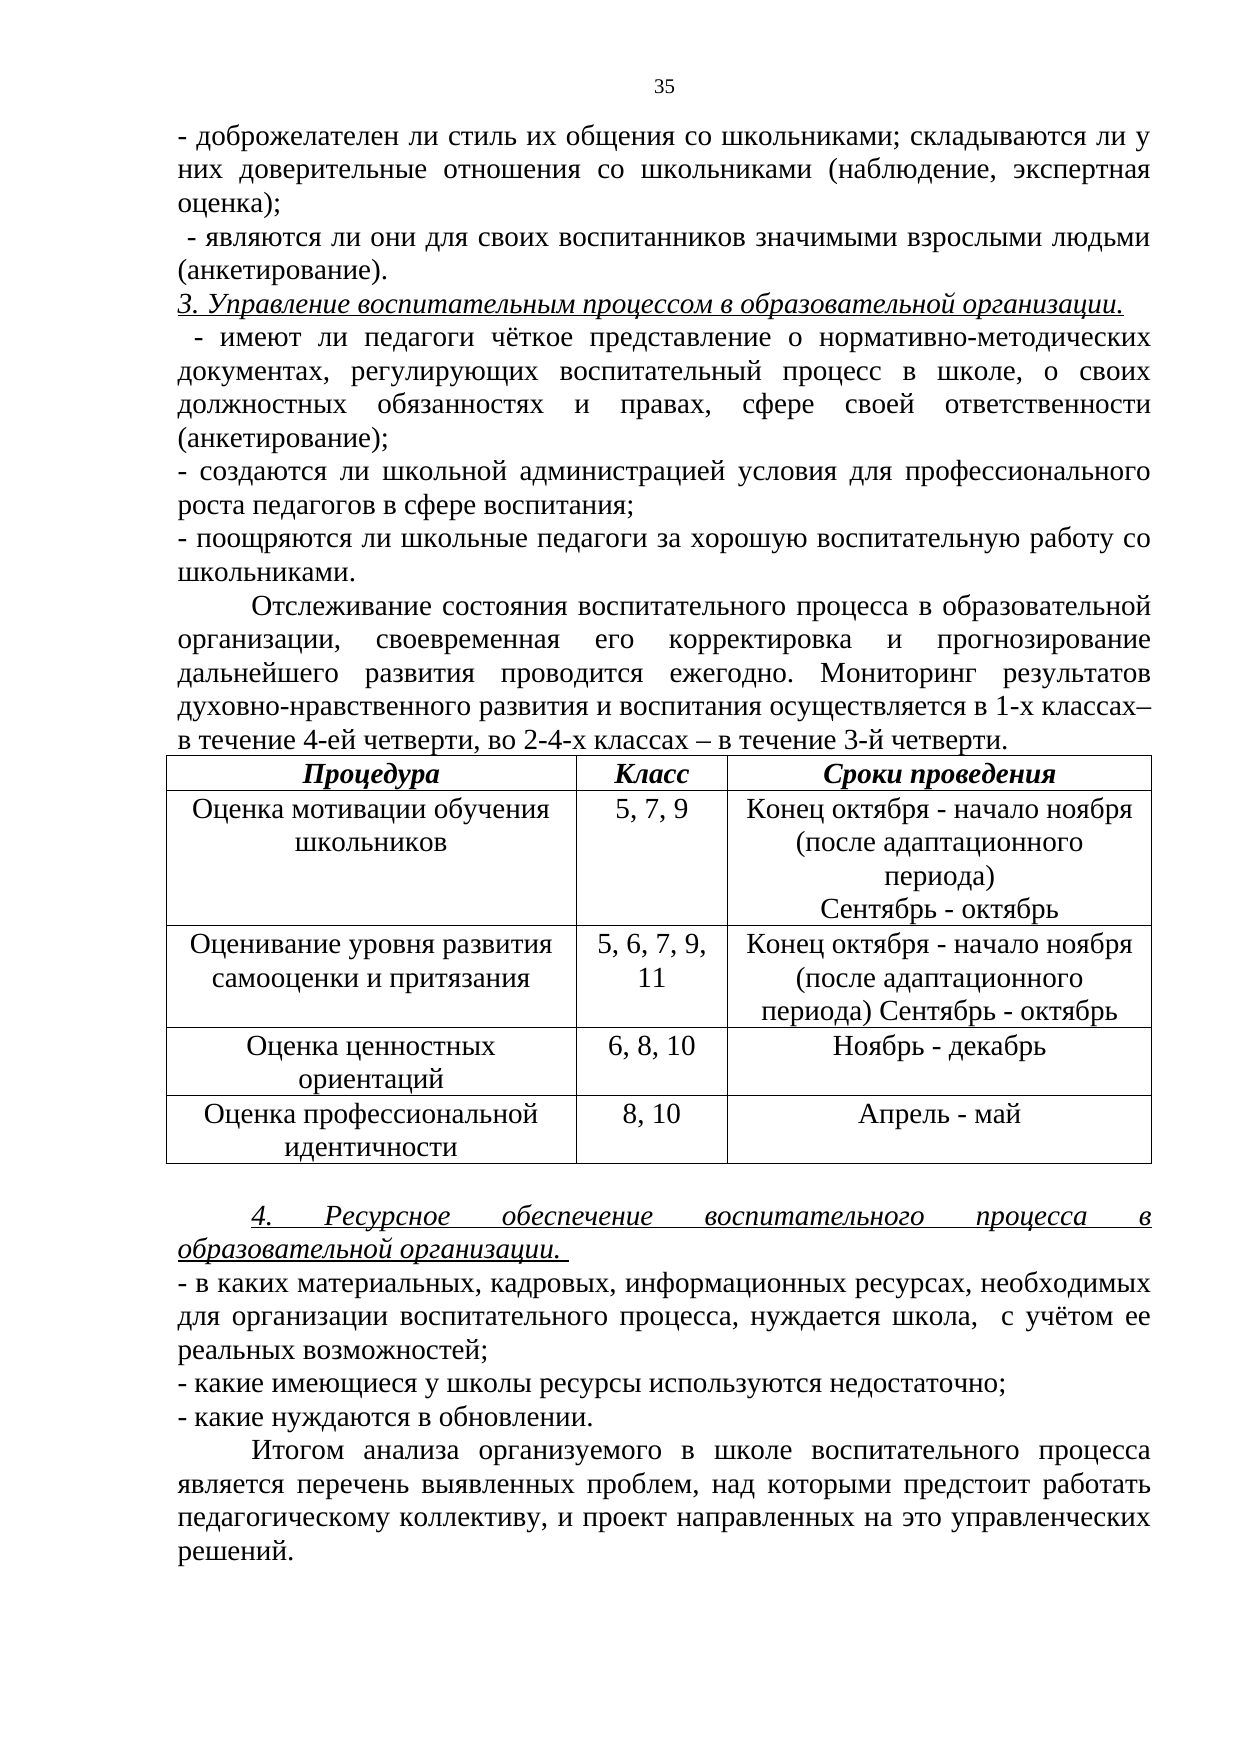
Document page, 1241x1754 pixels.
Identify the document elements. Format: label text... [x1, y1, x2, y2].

table_cell 5, 6, 7, 9, 11 [577, 926, 727, 1027]
text Итогом анализа организуемого в школе воспитательного процесса является перечень выявленных проблем, над которыми предстоит работать педагогическому коллективу, и проект направленных на это управленческих решений. [177, 1432, 1152, 1567]
table_cell Оценка мотивации обучения школьников [167, 791, 576, 925]
text 3. Управление воспитательным процессом в образовательной организации. [177, 286, 1152, 319]
table_header Класс [577, 756, 727, 790]
table_cell Оценка ценностных ориентаций [167, 1028, 576, 1095]
table_header Сроки проведения [728, 756, 1151, 790]
text - в каких материальных, кадровых, информационных ресурсах, необходимых для организации воспитательного процесса, нуждается школа, с учётом ее реальных возможностей; [177, 1265, 1152, 1365]
text - поощряются ли школьные педагоги за хорошую воспитательную работу со школьниками. [177, 521, 1152, 588]
table_header Процедура [167, 756, 576, 790]
table_cell 5, 7, 9 [577, 791, 727, 925]
text - какие имеющиеся у школы ресурсы используются недостаточно; [177, 1365, 1152, 1399]
table_cell Ноябрь - декабрь [728, 1028, 1151, 1095]
table_cell 6, 8, 10 [577, 1028, 727, 1095]
table_cell 8, 10 [577, 1096, 727, 1163]
table_cell Оценка профессиональной идентичности [167, 1096, 576, 1163]
text - доброжелателен ли стиль их общения со школьниками; складываются ли у них доверительные отношения со школьниками (наблюдение, экспертная оценка); [177, 118, 1152, 219]
text - какие нуждаются в обновлении. [177, 1399, 1152, 1432]
text - являются ли они для своих воспитанников значимыми взрослыми людьми (анкетирование). [177, 219, 1152, 286]
table_cell Оценивание уровня развития самооценки и притязания [167, 926, 576, 1027]
text - имеют ли педагоги чёткое представление о нормативно-методических документах, регулирующих воспитательный процесс в школе, о своих должностных обязанностях и правах, сфере своей ответственности (анкетирование); [177, 319, 1152, 453]
text 4. Ресурсное обеспечение воспитательного процесса в образовательной организации. [177, 1198, 1152, 1265]
table_cell Конец октября - начало ноября (после адаптационного периода) Сентябрь - октябрь [728, 926, 1151, 1027]
text Отслеживание состояния воспитательного процесса в образовательной организации, своевременная его корректировка и прогнозирование дальнейшего развития проводится ежегодно. Мониторинг результатов духовно-нравственного развития и воспитания осуществляется в 1-х классах– в течение 4-ей четверти, во 2-4-х классах – в течение 3-й четверти. [177, 588, 1152, 755]
table_cell Конец октября - начало ноября (после адаптационного периода) Сентябрь - октябрь [728, 791, 1151, 925]
table_cell Апрель - май [728, 1096, 1151, 1163]
text - создаются ли школьной администрацией условия для профессионального роста педагогов в сфере воспитания; [177, 453, 1152, 521]
